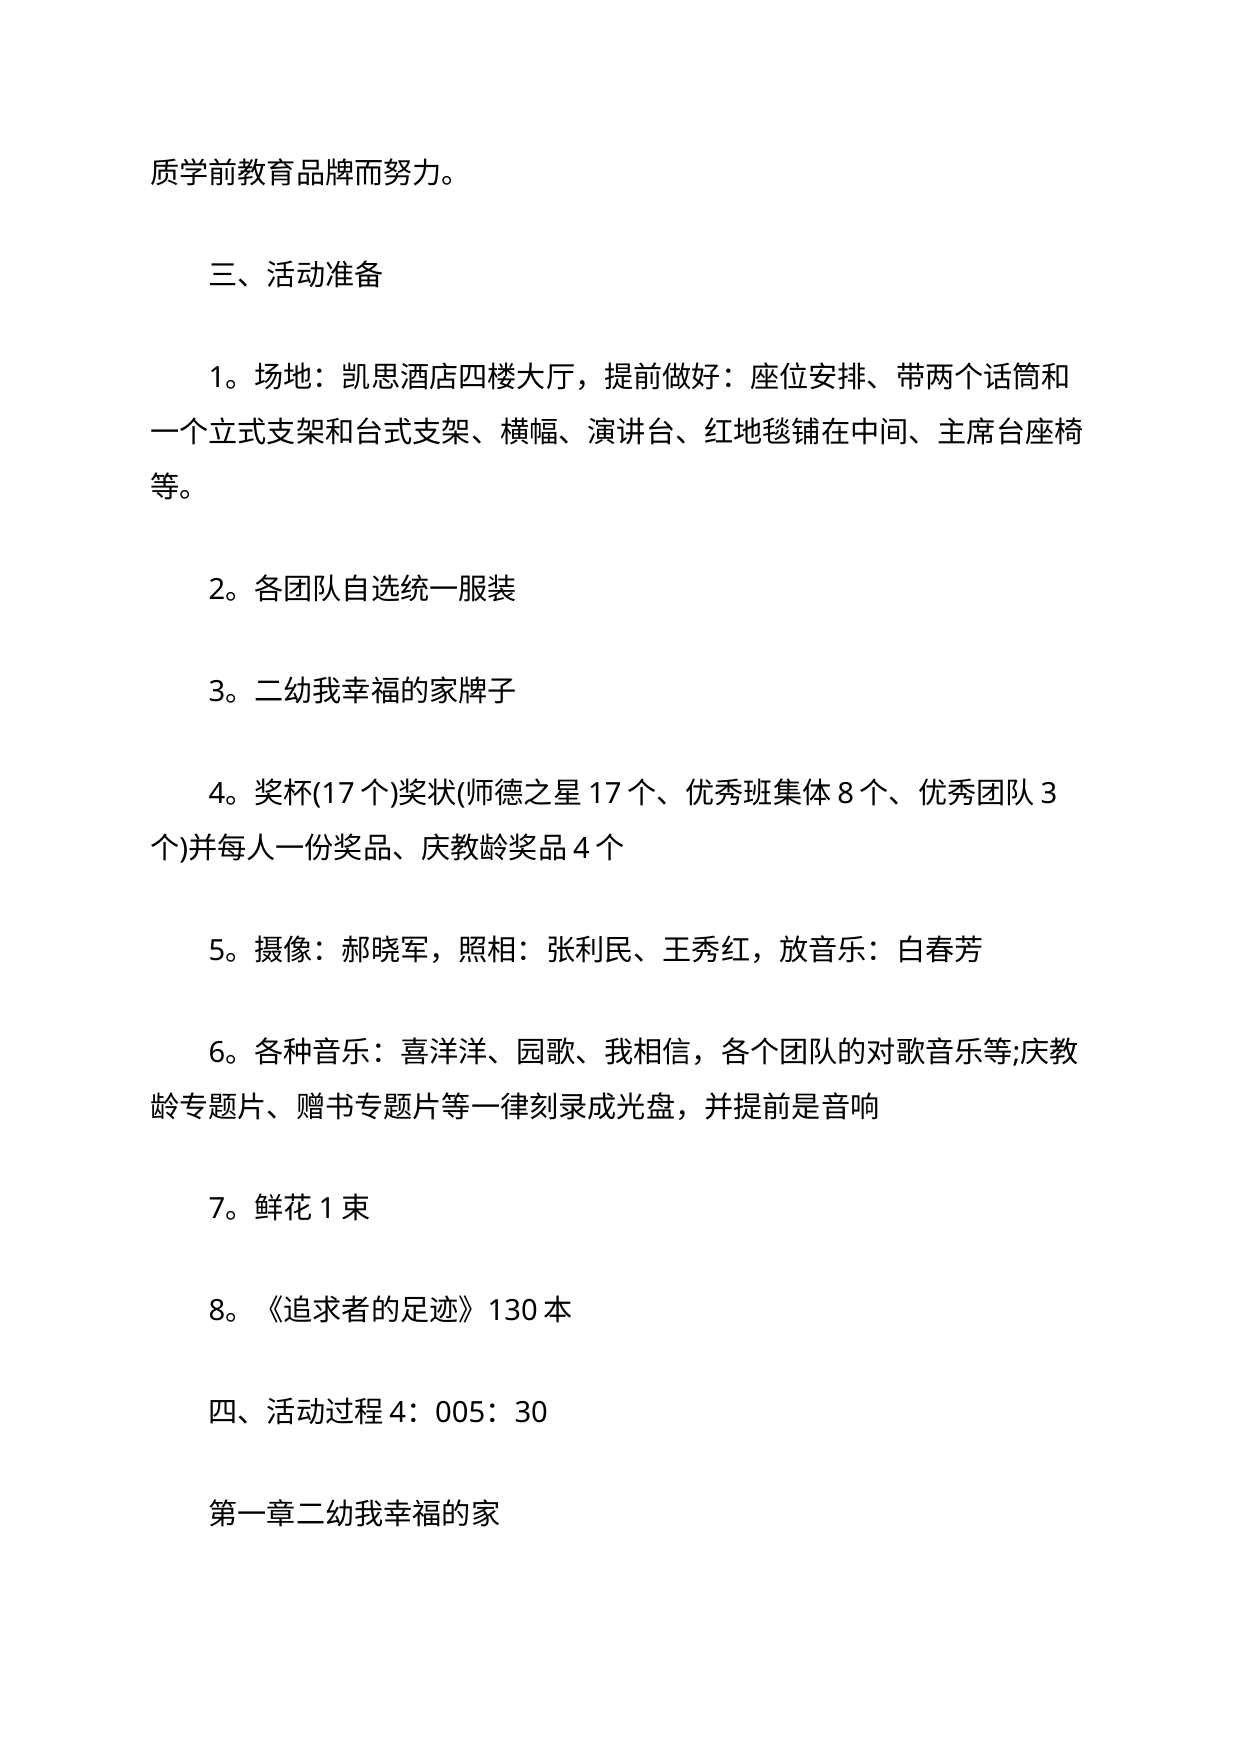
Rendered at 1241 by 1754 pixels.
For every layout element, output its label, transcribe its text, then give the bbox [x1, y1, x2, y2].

text 1。场地：凯思酒店四楼大厅，提前做好：座位安排、带两个话筒和一个立式支架和台式支架、横幅、演讲台、红地毯铺在中间、主席台座椅等。 [150, 353, 1090, 506]
text 第一章二幼我幸福的家 [150, 1491, 1090, 1533]
text 2。各团队自选统一服装 [150, 565, 1090, 608]
text 6。各种音乐：喜洋洋、园歌、我相信，各个团队的对歌音乐等;庆教龄专题片、赠书专题片等一律刻录成光盘，并提前是音响 [150, 1028, 1090, 1125]
text 7。鲜花1束 [150, 1185, 1090, 1227]
text 4。奖杯(17个)奖状(师德之星17个、优秀班集体8个、优秀团队3个)并每人一份奖品、庆教龄奖品4个 [150, 769, 1090, 867]
text 5。摄像：郝晓军，照相：张利民、王秀红，放音乐：白春芳 [150, 926, 1090, 968]
text 三、活动准备 [150, 252, 1090, 294]
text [150, 150, 1090, 192]
text 3。二幼我幸福的家牌子 [150, 667, 1090, 709]
text 8。《追求者的足迹》130本 [150, 1287, 1090, 1329]
text 四、活动过程4：005：30 [150, 1389, 1090, 1431]
